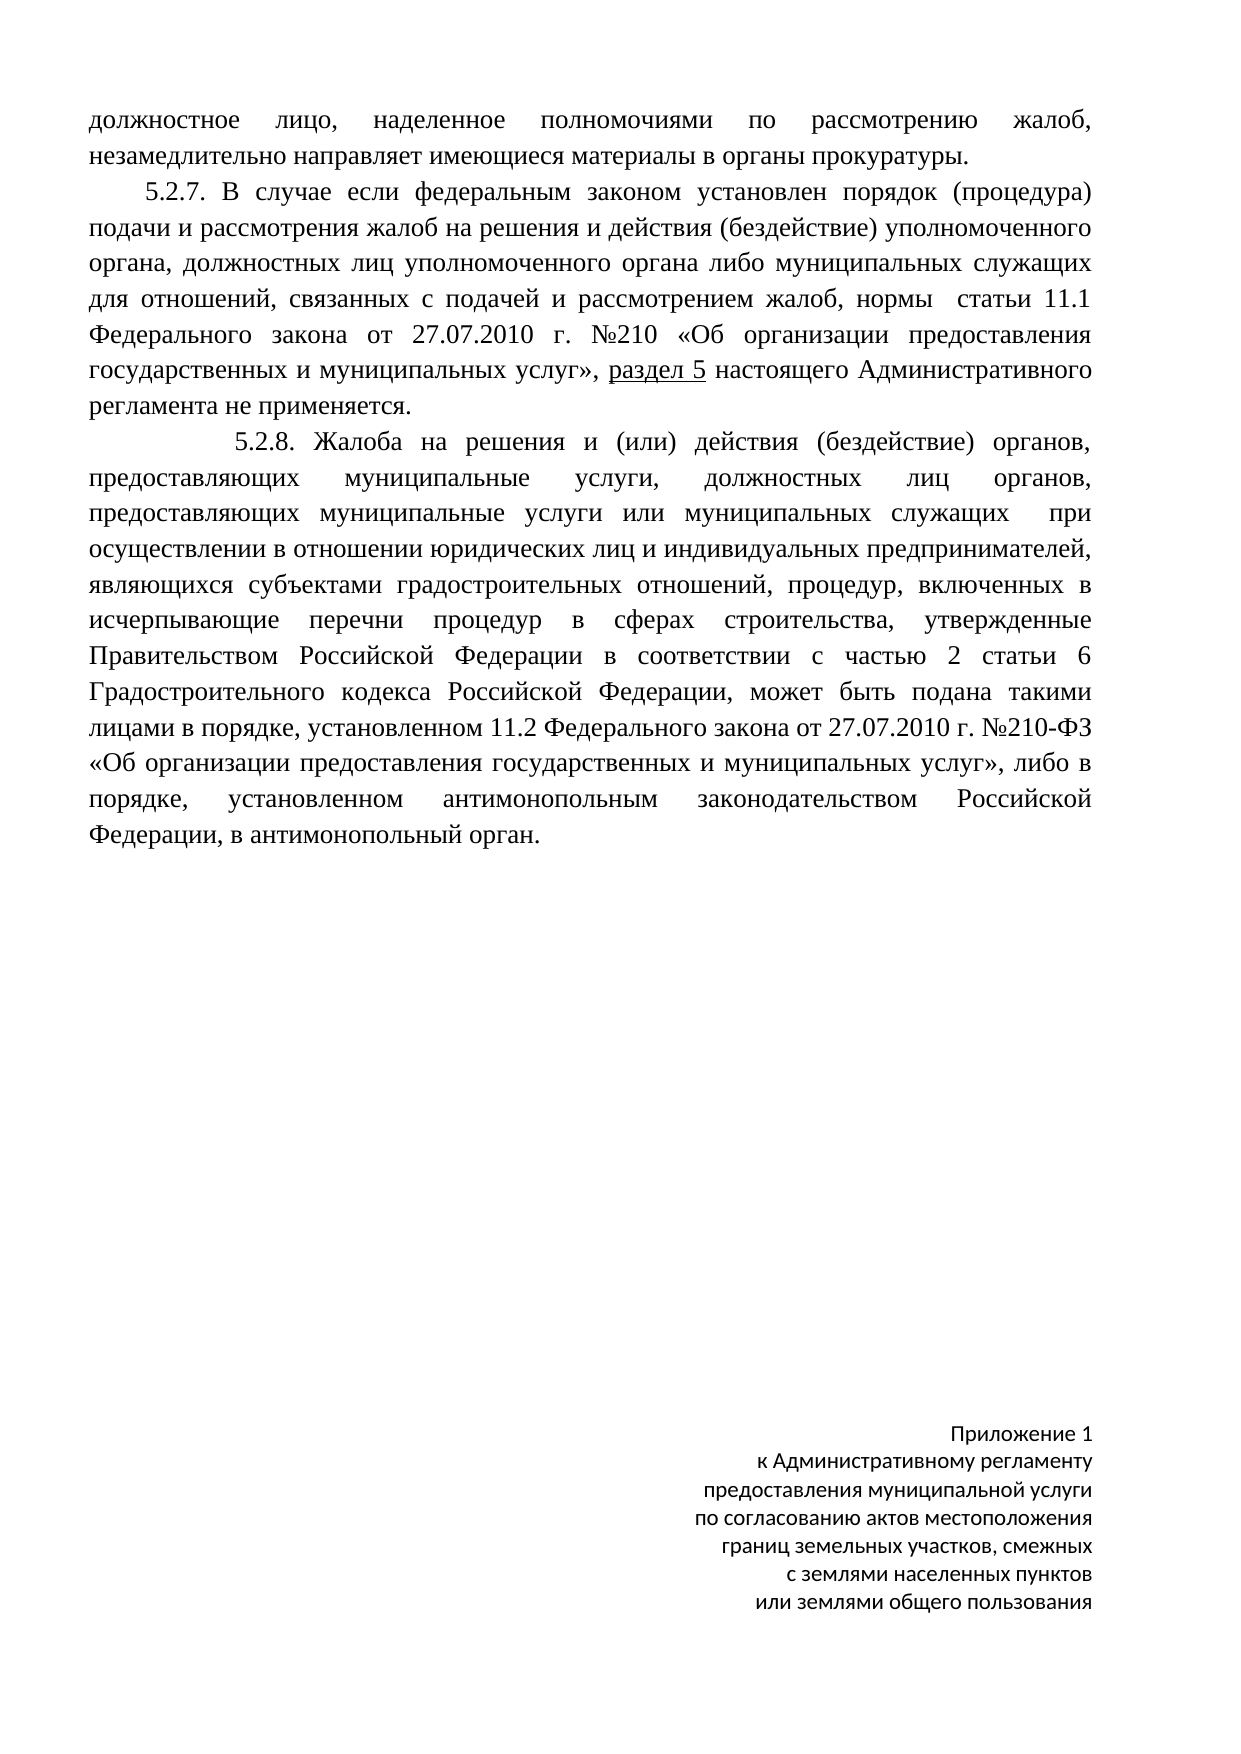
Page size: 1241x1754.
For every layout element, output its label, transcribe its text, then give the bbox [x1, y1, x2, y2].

text 5.2.8. Жалоба на решения и (или) действия (бездействие) органов, предоставляющих муниципальные услуги, должностных лиц органов, предоставляющих муниципальные услуги или муниципальных служащих при осуществлении в отношении юридических лиц и индивидуальных предпринимателей, являющихся субъектами градостроительных отношений, процедур, включенных в исчерпывающие перечни процедур в сферах строительства, утвержденные Правительством Российской Федерации в соответствии с частью 2 статьи 6 Градостроительного кодекса Российской Федерации, может быть подана такими лицами в порядке, установленном 11.2 Федерального закона от 27.07.2010 г. №210-ФЗ «Об организации предоставления государственных и муниципальных услуг», либо в порядке, установленном антимонопольным законодательством Российской Федерации, в антимонопольный орган. [89, 425, 1093, 849]
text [89, 103, 1093, 170]
text границ земельных участков, смежных [89, 1531, 1093, 1559]
text 5.2.7. В случае если федеральным законом установлен порядок (процедура) подачи и рассмотрения жалоб на решения и действия (бездействие) уполномоченного органа, должностных лиц уполномоченного органа либо муниципальных служащих для отношений, связанных с подачей и рассмотрением жалоб, нормы статьи 11.1 Федерального закона от 27.07.2010 г. №210 «Об организации предоставления государственных и муниципальных услуг», раздел 5 настоящего Административного регламента не применяется. [89, 175, 1093, 420]
text с землями населенных пунктов [89, 1559, 1093, 1587]
text по согласованию актов местоположения [89, 1503, 1093, 1531]
text Приложение 1 [89, 1419, 1093, 1447]
text или землями общего пользования [89, 1587, 1093, 1615]
text предоставления муниципальной услуги [89, 1475, 1093, 1503]
text к Административному регламенту [89, 1447, 1093, 1475]
